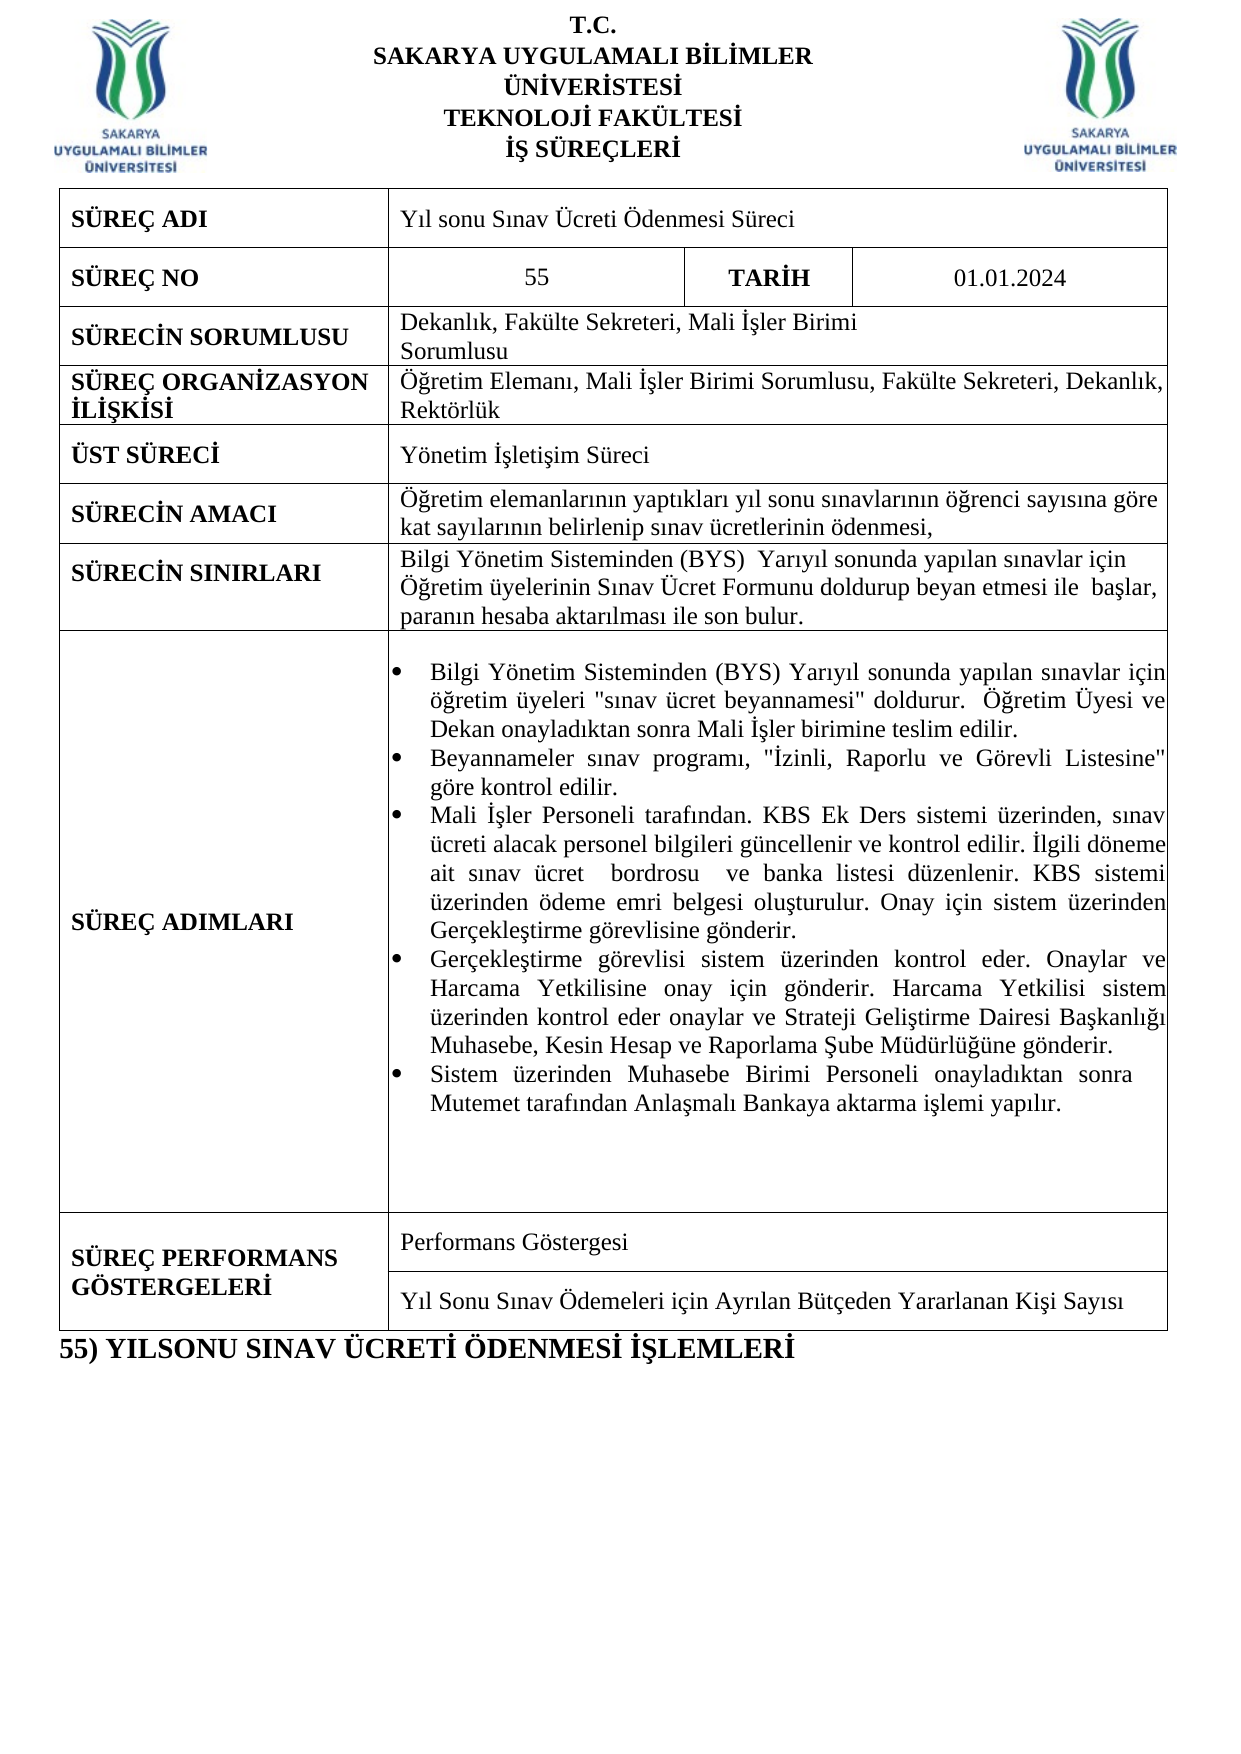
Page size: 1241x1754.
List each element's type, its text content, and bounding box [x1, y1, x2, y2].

table_cell SÜRECİN AMACI [60, 484, 388, 542]
table_cell 01.01.2024 [853, 248, 1167, 306]
table_cell Performans Göstergesi [389, 1213, 1167, 1271]
table_cell SÜREÇ NO [60, 248, 388, 306]
table_cell SÜRECİN SINIRLARI [60, 544, 388, 630]
table_cell Öğretim elemanlarının yaptıkları yıl sonu sınavlarının öğrenci sayısına göre kat sayılarının belirlenip sınav ücretlerinin ödenmesi, [389, 484, 1167, 542]
table_cell Bilgi Yönetim Sisteminden (BYS) Yarıyıl sonunda yapılan sınavlar için Öğretim üyelerinin Sınav Ücret Formunu doldurup beyan etmesi ile başlar, paranın hesaba aktarılması ile son bulur. [389, 544, 1167, 630]
text 55) YILSONU SINAV ÜCRETİ ÖDENMESİ İŞLEMLERİ [59, 1331, 1181, 1364]
table_header Yıl sonu Sınav Ücreti Ödenmesi Süreci [389, 189, 1167, 247]
table_cell SÜRECİN SORUMLUSU [60, 307, 388, 365]
table_cell 55 [389, 248, 684, 306]
table_cell SÜREÇ ADIMLARI [60, 631, 388, 1212]
table_cell SÜREÇ PERFORMANS GÖSTERGELERİ [60, 1213, 388, 1330]
picture [1024, 18, 1177, 172]
table_cell Yönetim İşletişim Süreci [389, 425, 1167, 483]
table_cell Öğretim Elemanı, Mali İşler Birimi Sorumlusu, Fakülte Sekreteri, Dekanlık, Rektörlük [389, 366, 1167, 424]
table_cell SÜREÇ ORGANİZASYON İLİŞKİSİ [60, 366, 388, 424]
table_header SÜREÇ ADI [60, 189, 388, 247]
picture [54, 19, 208, 173]
table_cell ÜST SÜRECİ [60, 425, 388, 483]
table_cell Dekanlık, Fakülte Sekreteri, Mali İşler Birimi Sorumlusu [389, 307, 1167, 365]
table_cell Yıl Sonu Sınav Ödemeleri için Ayrılan Bütçeden Yararlanan Kişi Sayısı [389, 1272, 1167, 1330]
table_cell TARİH [685, 248, 852, 306]
table_cell Bilgi Yönetim Sisteminden (BYS) Yarıyıl sonunda yapılan sınavlar için öğretim üyeleri "sınav ücret beyannamesi" doldurur. Öğretim Üyesi ve Dekan onayladıktan sonra Mali İşler birimine teslim edilir. Beyannameler sınav programı, "İzinli, Raporlu ve Görevli Listesine" göre kontrol edilir. Mali İşler Personeli tarafından. KBS Ek Ders sistemi üzerinden, sınav ücreti alacak personel bilgileri güncellenir ve kontrol edilir. İlgili döneme ait sınav ücret bordrosu ve banka listesi düzenlenir. KBS sistemi üzerinden ödeme emri belgesi oluşturulur. Onay için sistem üzerinden Gerçekleştirme görevlisine gönderir. Gerçekleştirme görevlisi sistem üzerinden kontrol eder. Onaylar ve Harcama Yetkilisine onay için gönderir. Harcama Yetkilisi sistem üzerinden kontrol eder onaylar ve Strateji Geliştirme Dairesi Başkanlığı Muhasebe, Kesin Hesap ve Raporlama Şube Müdürlüğüne gönderir. Sistem üzerinden Muhasebe Birimi Personeli onayladıktan sonra Mutemet tarafından Anlaşmalı Bankaya aktarma işlemi yapılır. [389, 631, 1167, 1212]
